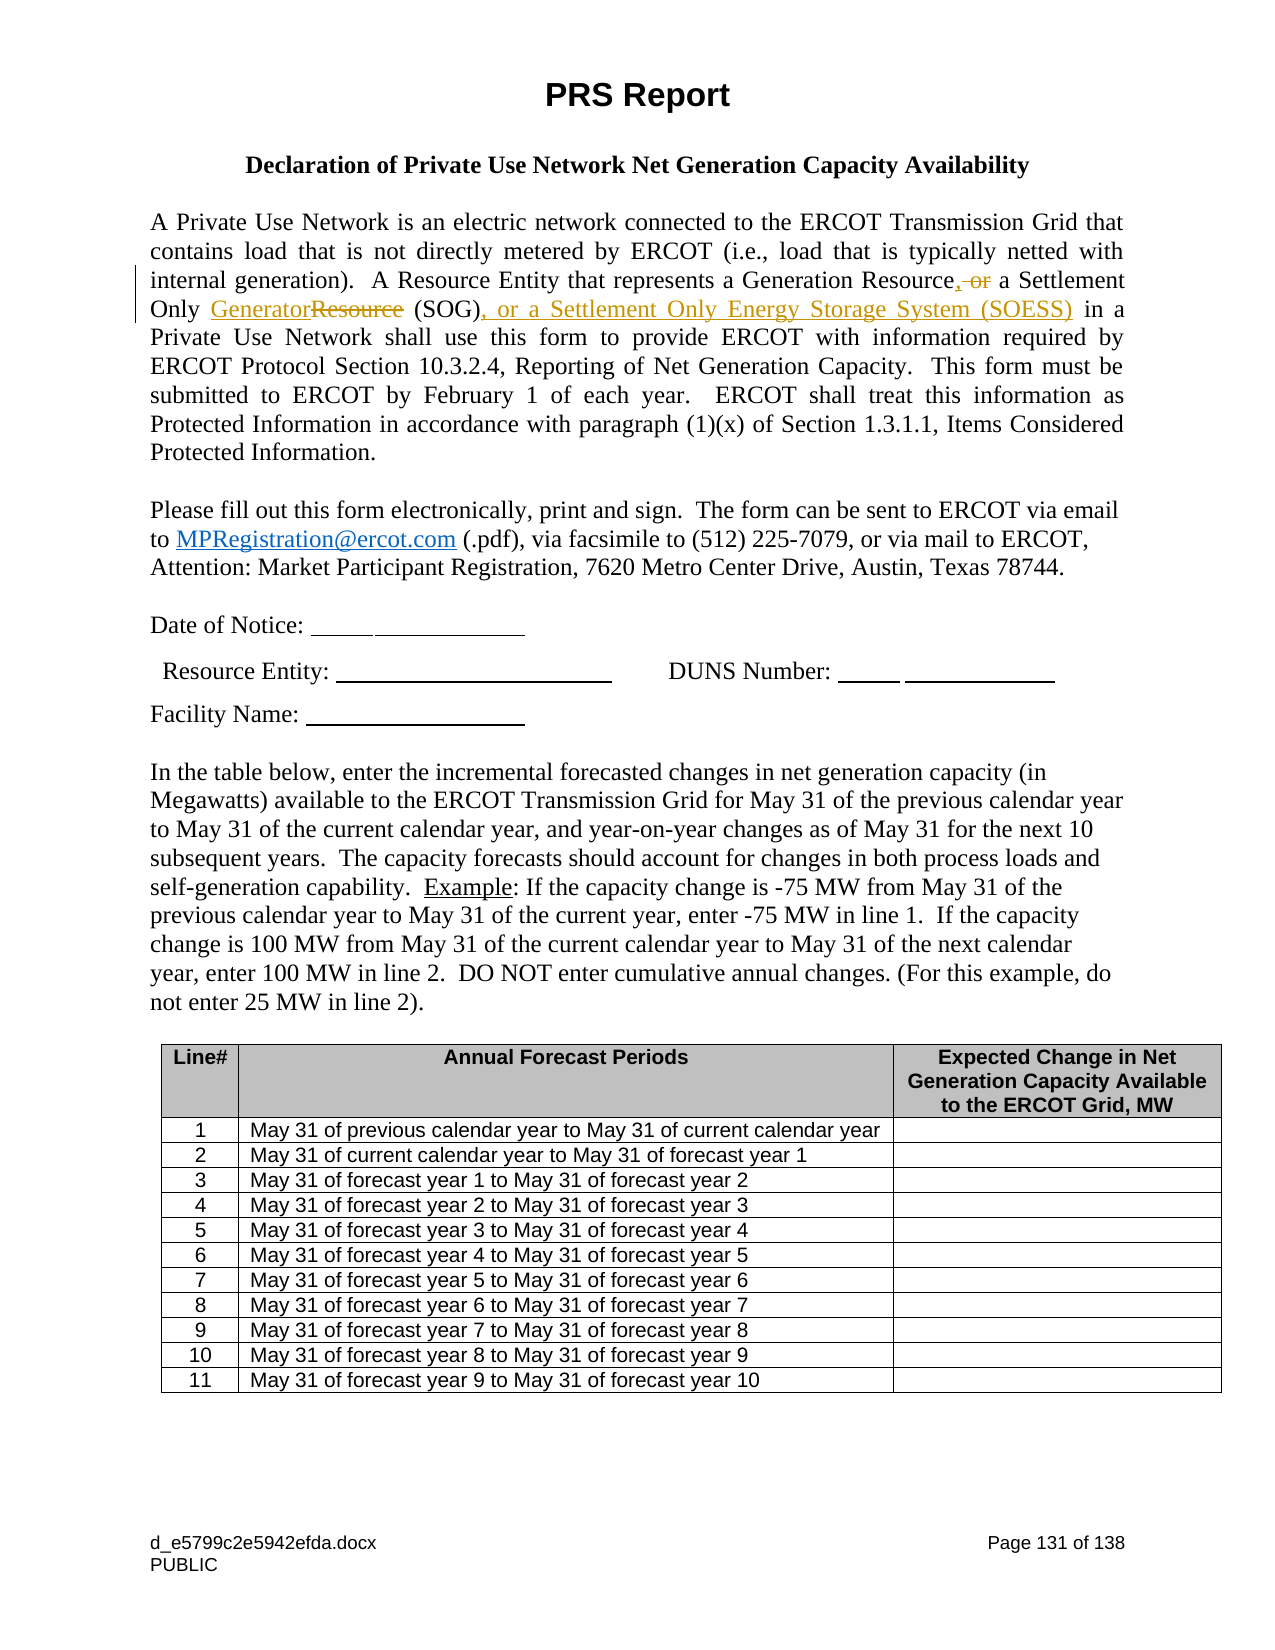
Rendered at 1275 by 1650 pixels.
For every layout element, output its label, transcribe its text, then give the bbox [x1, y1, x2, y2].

table_cell [894, 1293, 1221, 1317]
table_cell [894, 1118, 1221, 1142]
table_cell 4 [162, 1193, 238, 1217]
table_cell 2 [162, 1143, 238, 1167]
table_cell May 31 of forecast year 2 to May 31 of forecast year 3 [239, 1193, 893, 1217]
table_cell [894, 1218, 1221, 1242]
text Facility Name: [150, 699, 1125, 728]
table_cell May 31 of forecast year 9 to May 31 of forecast year 10 [239, 1368, 893, 1392]
table_cell May 31 of forecast year 6 to May 31 of forecast year 7 [239, 1293, 893, 1317]
table_cell May 31 of previous calendar year to May 31 of current calendar year [239, 1118, 893, 1142]
table_cell 5 [162, 1218, 238, 1242]
table_cell 7 [162, 1268, 238, 1292]
table_cell May 31 of current calendar year to May 31 of forecast year 1 [239, 1143, 893, 1167]
table_header Expected Change in Net Generation Capacity Available to the ERCOT Grid, MW [894, 1045, 1221, 1117]
table_header DUNS Number: [668, 653, 1088, 699]
table_cell 10 [162, 1343, 238, 1367]
text In the table below, enter the incremental forecasted changes in net generation capacity (in Megawatts) available to the ERCOT Transmission Grid for May 31 of the previous calendar year to May 31 of the current calendar year, and year-on-year changes as of May 31 for the next 10 subsequent years. The capacity forecasts should account for changes in both process loads and self-generation capability. Example: If the capacity change is -75 MW from May 31 of the previous calendar year to May 31 of the current year, enter -75 MW in line 1. If the capacity change is 100 MW from May 31 of the current calendar year to May 31 of the next calendar year, enter 100 MW in line 2. DO NOT enter cumulative annual changes. (For this example, do not enter 25 MW in line 2). [150, 757, 1125, 1015]
table_cell [894, 1368, 1221, 1392]
table_cell [894, 1168, 1221, 1192]
table_cell May 31 of forecast year 3 to May 31 of forecast year 4 [239, 1218, 893, 1242]
table_cell 11 [162, 1368, 238, 1392]
table_cell 1 [162, 1118, 238, 1142]
table_cell 8 [162, 1293, 238, 1317]
text Please fill out this form electronically, print and sign. The form can be sent to ERCOT via email to MPRegistration@ercot.com (.pdf), via facsimile to (512) 225-7079, or via mail to ERCOT, Attention: Market Participant Registration, 7620 Metro Center Drive, Austin, Texas 78744. [150, 495, 1125, 581]
text Date of Notice: [150, 610, 1125, 639]
table_cell [894, 1343, 1221, 1367]
table_cell [894, 1243, 1221, 1267]
table_cell [894, 1143, 1221, 1167]
table_cell May 31 of forecast year 8 to May 31 of forecast year 9 [239, 1343, 893, 1367]
text A Private Use Network is an electric network connected to the ERCOT Transmission Grid that contains load that is not directly metered by ERCOT (i.e., load that is typically netted with internal generation). A Resource Entity that represents a Generation Resource a Settlement Only (SOG) in a Private Use Network shall use this form to provide ERCOT with information required by ERCOT Protocol Section 10.3.2.4, Reporting of Net Generation Capacity. This form must be submitted to ERCOT by February 1 of each year. ERCOT shall treat this information as Protected Information in accordance with paragraph (1)(x) of Section 1.3.1.1, Items Considered Protected Information. [150, 207, 1125, 466]
table_cell [894, 1193, 1221, 1217]
text Declaration of Private Use Network Net Generation Capacity Availability [150, 150, 1125, 179]
table_cell 9 [162, 1318, 238, 1342]
table_cell May 31 of forecast year 1 to May 31 of forecast year 2 [239, 1168, 893, 1192]
table_cell [894, 1268, 1221, 1292]
table_cell 3 [162, 1168, 238, 1192]
table_header Annual Forecast Periods [239, 1045, 893, 1117]
table_cell May 31 of forecast year 5 to May 31 of forecast year 6 [239, 1268, 893, 1292]
table_cell May 31 of forecast year 7 to May 31 of forecast year 8 [239, 1318, 893, 1342]
table_cell [894, 1318, 1221, 1342]
table_header Resource Entity: [150, 653, 668, 699]
table_cell 6 [162, 1243, 238, 1267]
table_header Line# [162, 1045, 238, 1117]
table_cell May 31 of forecast year 4 to May 31 of forecast year 5 [239, 1243, 893, 1267]
